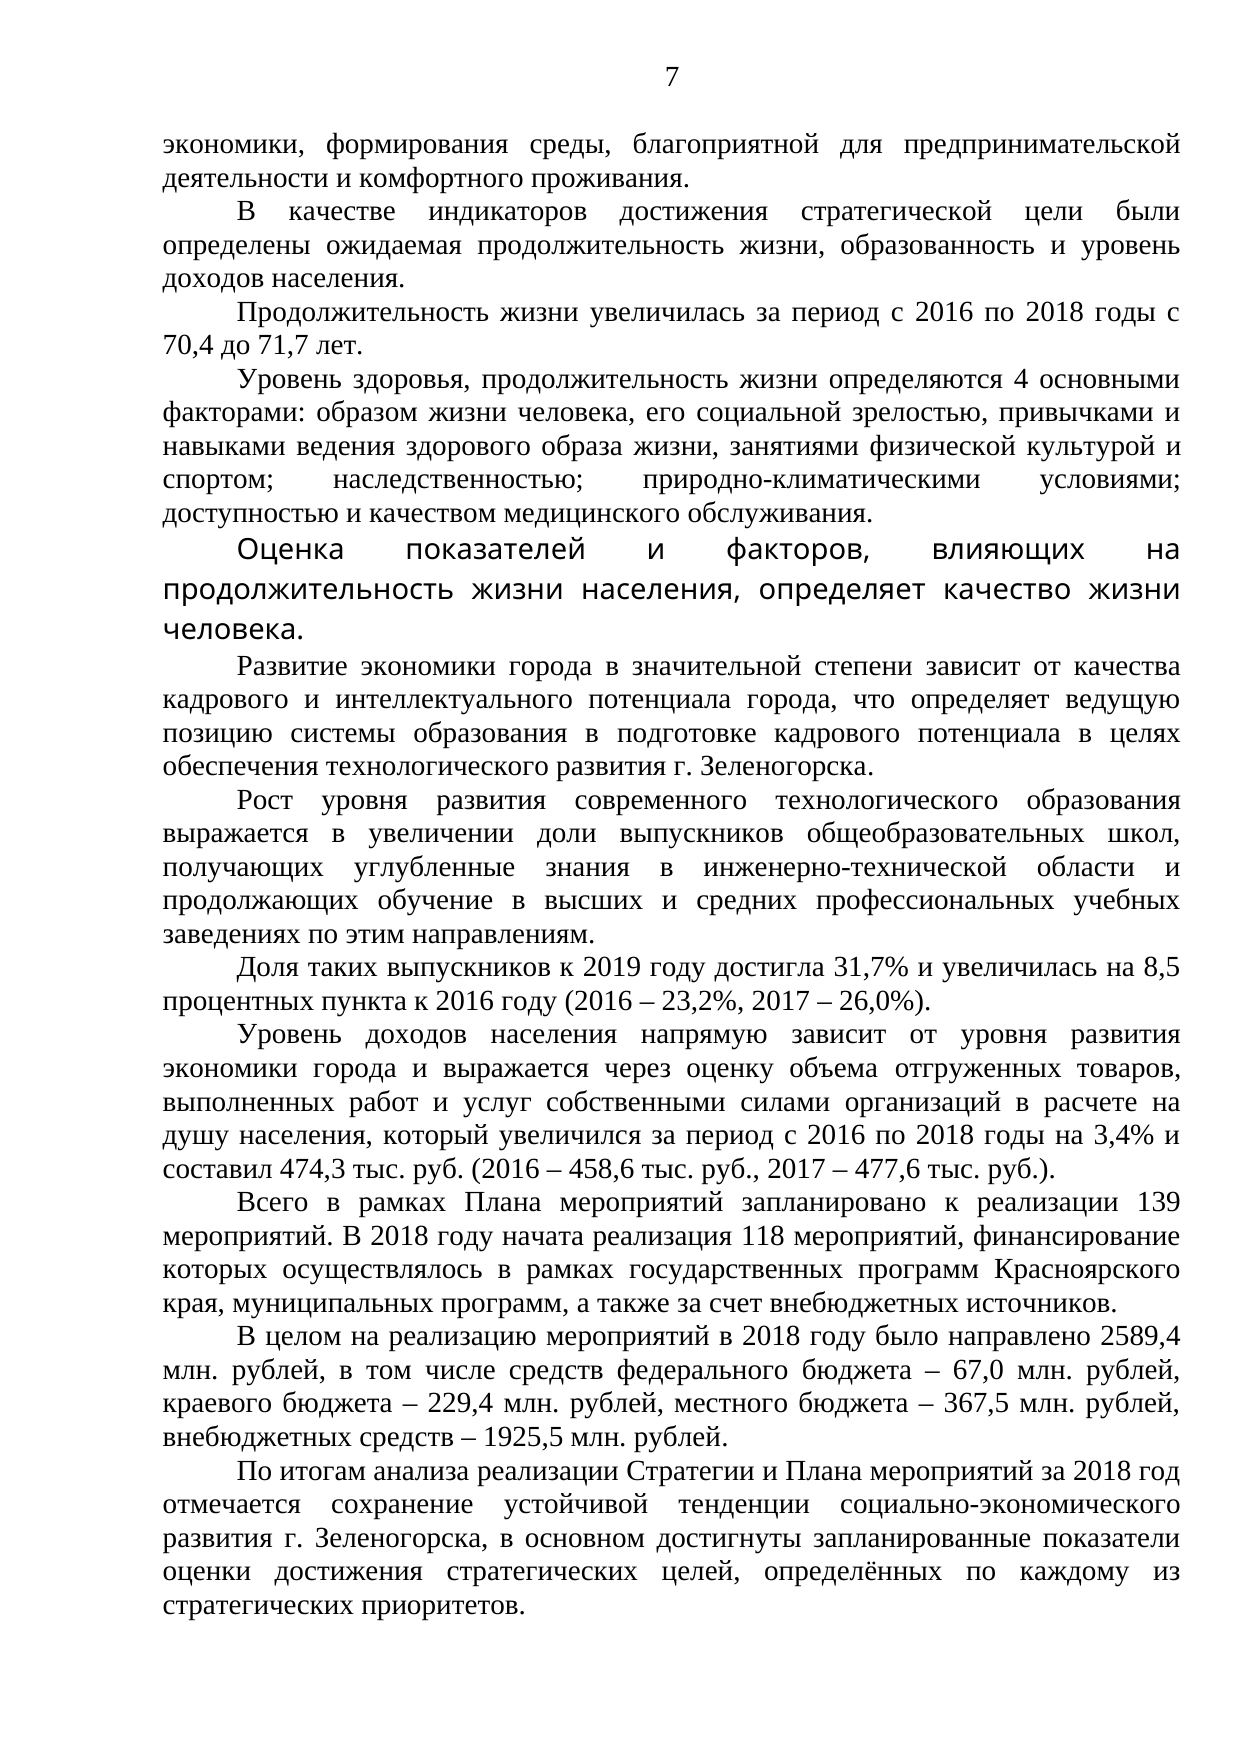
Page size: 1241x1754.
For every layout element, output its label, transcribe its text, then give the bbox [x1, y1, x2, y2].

text Уровень здоровья, продолжительность жизни определяются 4 основными факторами: образом жизни человека, его социальной зрелостью, привычками и навыками ведения здорового образа жизни, занятиями физической культурой и спортом; наследственностью; природно-климатическими условиями; доступностью и качеством медицинского обслуживания. [162, 361, 1181, 529]
text В целом на реализацию мероприятий в 2018 году было направлено 2589,4 млн. рублей, в том числе средств федерального бюджета – 67,0 млн. рублей, краевого бюджета – 229,4 млн. рублей, местного бюджета – 367,5 млн. рублей, внебюджетных средств – 1925,5 млн. рублей. [162, 1318, 1181, 1453]
text Оценка показателей и факторов, влияющих на продолжительность жизни населения, определяет качество жизни человека. [162, 529, 1181, 648]
text Развитие экономики города в значительной степени зависит от качества кадрового и интеллектуального потенциала города, что определяет ведущую позицию системы образования в подготовке кадрового потенциала в целях обеспечения технологического развития г. Зеленогорска. [162, 648, 1181, 782]
text Продолжительность жизни увеличилась за период с 2016 по 2018 годы с 70,4 до 71,7 лет. [162, 294, 1181, 361]
text Доля таких выпускников к 2019 году достигла 31,7% и увеличилась на 8,5 процентных пункта к 2016 году (2016 – 23,2%, 2017 – 26,0%). [162, 949, 1181, 1017]
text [162, 126, 1181, 193]
text Всего в рамках Плана мероприятий запланировано к реализации 139 мероприятий. В 2018 году начата реализация 118 мероприятий, финансирование которых осуществлялось в рамках государственных программ Красноярского края, муниципальных программ, а также за счет внебюджетных источников. [162, 1184, 1181, 1318]
text Рост уровня развития современного технологического образования выражается в увеличении доли выпускников общеобразовательных школ, получающих углубленные знания в инженерно-технической области и продолжающих обучение в высших и средних профессиональных учебных заведениях по этим направлениям. [162, 782, 1181, 949]
text Уровень доходов населения напрямую зависит от уровня развития экономики города и выражается через оценку объема отгруженных товаров, выполненных работ и услуг собственными силами организаций в расчете на душу населения, который увеличился за период с 2016 по 2018 годы на 3,4% и составил 474,3 тыс. руб. (2016 – 458,6 тыс. руб., 2017 – 477,6 тыс. руб.). [162, 1017, 1181, 1184]
text По итогам анализа реализации Стратегии и Плана мероприятий за 2018 год отмечается сохранение устойчивой тенденции социально-экономического развития г. Зеленогорска, в основном достигнуты запланированные показатели оценки достижения стратегических целей, определённых по каждому из стратегических приоритетов. [162, 1453, 1181, 1620]
text В качестве индикаторов достижения стратегической цели были определены ожидаемая продолжительность жизни, образованность и уровень доходов населения. [162, 193, 1181, 294]
